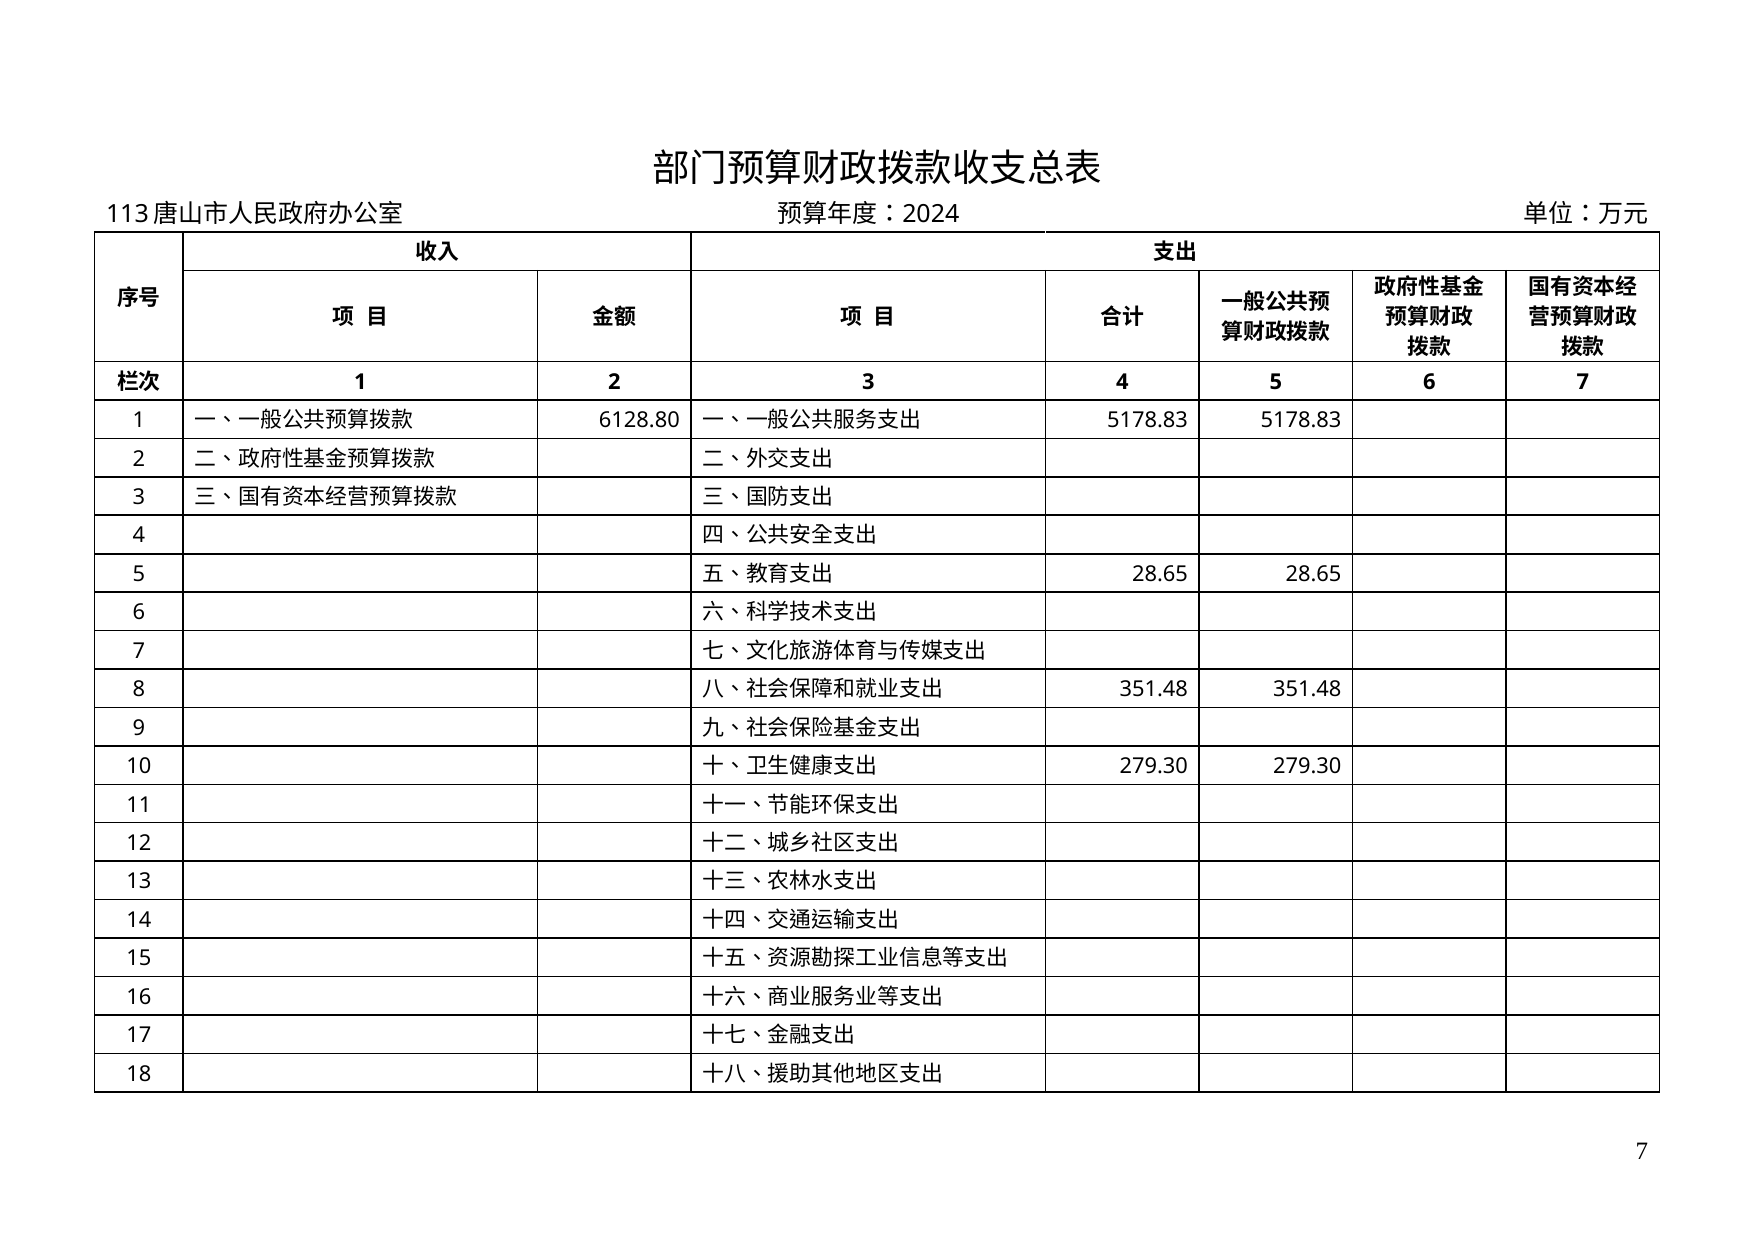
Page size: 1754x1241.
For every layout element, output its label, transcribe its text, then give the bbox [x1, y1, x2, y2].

table_cell [1046, 708, 1198, 745]
table_cell 5 [1200, 362, 1352, 399]
table_cell [1200, 593, 1352, 630]
table_cell [1353, 862, 1505, 899]
table_cell 3 [95, 478, 182, 514]
table_cell 一、一般公共预算拨款 [184, 401, 537, 437]
table_cell 13 [95, 862, 182, 899]
table_cell 十一、节能环保支出 [692, 785, 1045, 822]
table_cell 十六、商业服务业等支出 [692, 977, 1045, 1014]
table_cell 十五、资源勘探工业信息等支出 [692, 939, 1045, 976]
table_cell 28.65 [1200, 555, 1352, 591]
table_cell [184, 593, 537, 630]
table_cell [538, 785, 690, 822]
table_cell [1046, 862, 1198, 899]
table_cell 二、政府性基金预算拨款 [184, 439, 537, 476]
table_cell 十三、农林水支出 [692, 862, 1045, 899]
table_cell [1507, 401, 1659, 437]
table_cell 11 [95, 785, 182, 822]
table_cell [1200, 1054, 1352, 1091]
table_cell [1507, 478, 1659, 514]
table_cell [1507, 593, 1659, 630]
table_cell [1046, 977, 1198, 1014]
table_cell 金额 [538, 271, 690, 361]
table_cell [1507, 555, 1659, 591]
table_cell [538, 823, 690, 860]
table_cell 国有资本经营预算财政拨款 [1507, 271, 1659, 361]
table_cell [1353, 785, 1505, 822]
table_cell [1507, 1054, 1659, 1091]
table_cell [184, 785, 537, 822]
table_cell [538, 939, 690, 976]
table_cell 十四、交通运输支出 [692, 900, 1045, 937]
table_cell [1353, 823, 1505, 860]
table_cell 10 [95, 747, 182, 783]
table_cell [1507, 977, 1659, 1014]
table_cell [1507, 862, 1659, 899]
table_cell [184, 977, 537, 1014]
table_cell [1353, 1016, 1505, 1052]
table_cell [184, 708, 537, 745]
table_cell [184, 1054, 537, 1091]
table_cell 项 目 [184, 271, 537, 361]
table_cell [1200, 708, 1352, 745]
table_cell [184, 670, 537, 707]
table_cell 六、科学技术支出 [692, 593, 1045, 630]
table_cell [1353, 478, 1505, 514]
table_cell [538, 862, 690, 899]
table_cell [1200, 478, 1352, 514]
table_cell [1046, 785, 1198, 822]
table_cell [1200, 516, 1352, 553]
table_cell [1353, 708, 1505, 745]
table_cell 5178.83 [1200, 401, 1352, 437]
table_cell [184, 823, 537, 860]
table_cell 7 [95, 631, 182, 668]
table_cell [1353, 939, 1505, 976]
table_cell [1046, 939, 1198, 976]
table_cell [1200, 939, 1352, 976]
table_cell 栏次 [95, 362, 182, 399]
table_cell [1353, 555, 1505, 591]
table_cell 政府性基金预算财政 拨款 [1353, 271, 1505, 361]
table_cell [184, 862, 537, 899]
table_cell [1200, 785, 1352, 822]
table_cell 支出 [692, 233, 1659, 270]
table_cell 4 [95, 516, 182, 553]
table_cell [1353, 900, 1505, 937]
table_cell 12 [95, 823, 182, 860]
table_cell [1507, 785, 1659, 822]
table_cell [1507, 747, 1659, 783]
table_cell 收入 [184, 233, 690, 270]
table_cell 6 [95, 593, 182, 630]
table_cell 三、国有资本经营预算拨款 [184, 478, 537, 514]
table_cell [1507, 516, 1659, 553]
table_cell [1200, 900, 1352, 937]
table_cell [1200, 631, 1352, 668]
table_cell 1 [95, 401, 182, 437]
table_cell 3 [692, 362, 1045, 399]
table_cell [1200, 439, 1352, 476]
table_cell [1353, 631, 1505, 668]
table_cell [1507, 670, 1659, 707]
table_cell [1507, 439, 1659, 476]
table_cell 序号 [95, 233, 182, 361]
table_cell [1046, 593, 1198, 630]
table_cell [538, 708, 690, 745]
table_cell [1507, 1016, 1659, 1052]
table_cell 6 [1353, 362, 1505, 399]
table_cell [538, 900, 690, 937]
table_cell [1046, 823, 1198, 860]
table_cell [1200, 1016, 1352, 1052]
table_cell [1353, 516, 1505, 553]
table_cell 279.30 [1046, 747, 1198, 783]
table_header 单位：万元 [1046, 195, 1659, 231]
table_cell [538, 478, 690, 514]
table_cell [538, 1016, 690, 1052]
table_cell 合计 [1046, 271, 1198, 361]
table_cell [1507, 631, 1659, 668]
table_cell 279.30 [1200, 747, 1352, 783]
table_cell 2 [538, 362, 690, 399]
table_cell 五、教育支出 [692, 555, 1045, 591]
text 部门预算财政拨款收支总表 [106, 142, 1648, 193]
table_cell 8 [95, 670, 182, 707]
table_cell [1046, 439, 1198, 476]
table_cell 7 [1507, 362, 1659, 399]
table_cell 一、一般公共服务支出 [692, 401, 1045, 437]
table_cell 5 [95, 555, 182, 591]
table_cell [1353, 977, 1505, 1014]
table_cell [1046, 1054, 1198, 1091]
table_cell [538, 439, 690, 476]
table_cell 2 [95, 439, 182, 476]
table_cell 项 目 [692, 271, 1045, 361]
table_cell [184, 900, 537, 937]
table_cell 18 [95, 1054, 182, 1091]
table_cell [184, 555, 537, 591]
table_cell 二、外交支出 [692, 439, 1045, 476]
table_cell 九、社会保险基金支出 [692, 708, 1045, 745]
table_cell [184, 631, 537, 668]
table_cell [1046, 900, 1198, 937]
table_cell 351.48 [1046, 670, 1198, 707]
table_cell 9 [95, 708, 182, 745]
table_cell [538, 555, 690, 591]
table_cell [1507, 823, 1659, 860]
table_cell [538, 631, 690, 668]
table_cell [1046, 516, 1198, 553]
table_header 113唐山市人民政府办公室 [95, 195, 690, 231]
table_cell 十、卫生健康支出 [692, 747, 1045, 783]
table_cell 28.65 [1046, 555, 1198, 591]
table_cell [538, 670, 690, 707]
table_cell [1353, 670, 1505, 707]
table_cell 15 [95, 939, 182, 976]
table_cell [1200, 862, 1352, 899]
table_cell 十二、城乡社区支出 [692, 823, 1045, 860]
table_cell [184, 747, 537, 783]
table_cell 5178.83 [1046, 401, 1198, 437]
table_cell [1507, 939, 1659, 976]
table_cell 16 [95, 977, 182, 1014]
table_cell [538, 516, 690, 553]
table_cell 十八、援助其他地区支出 [692, 1054, 1045, 1091]
table_cell [538, 1054, 690, 1091]
table_cell 四、公共安全支出 [692, 516, 1045, 553]
table_cell [538, 977, 690, 1014]
table_cell [1353, 747, 1505, 783]
table_cell [184, 1016, 537, 1052]
table_cell [1046, 478, 1198, 514]
table_header 预算年度：2024 [692, 195, 1045, 231]
table_cell [1200, 977, 1352, 1014]
table_cell [1507, 900, 1659, 937]
table_cell 4 [1046, 362, 1198, 399]
table_cell [1046, 631, 1198, 668]
table_cell [1353, 401, 1505, 437]
table_cell 十七、金融支出 [692, 1016, 1045, 1052]
table_cell 14 [95, 900, 182, 937]
table_cell 17 [95, 1016, 182, 1052]
table_cell [1353, 593, 1505, 630]
table_cell [184, 516, 537, 553]
table_cell 八、社会保障和就业支出 [692, 670, 1045, 707]
table_cell 一般公共预算财政拨款 [1200, 271, 1352, 361]
table_cell 三、国防支出 [692, 478, 1045, 514]
table_cell [1353, 439, 1505, 476]
table_cell [1507, 708, 1659, 745]
table_cell 6128.80 [538, 401, 690, 437]
table_cell 七、文化旅游体育与传媒支出 [692, 631, 1045, 668]
table_cell [538, 593, 690, 630]
table_cell [1046, 1016, 1198, 1052]
table_cell 351.48 [1200, 670, 1352, 707]
table_cell 1 [184, 362, 537, 399]
table_cell [1200, 823, 1352, 860]
table_cell [184, 939, 537, 976]
table_cell [1353, 1054, 1505, 1091]
table_cell [538, 747, 690, 783]
